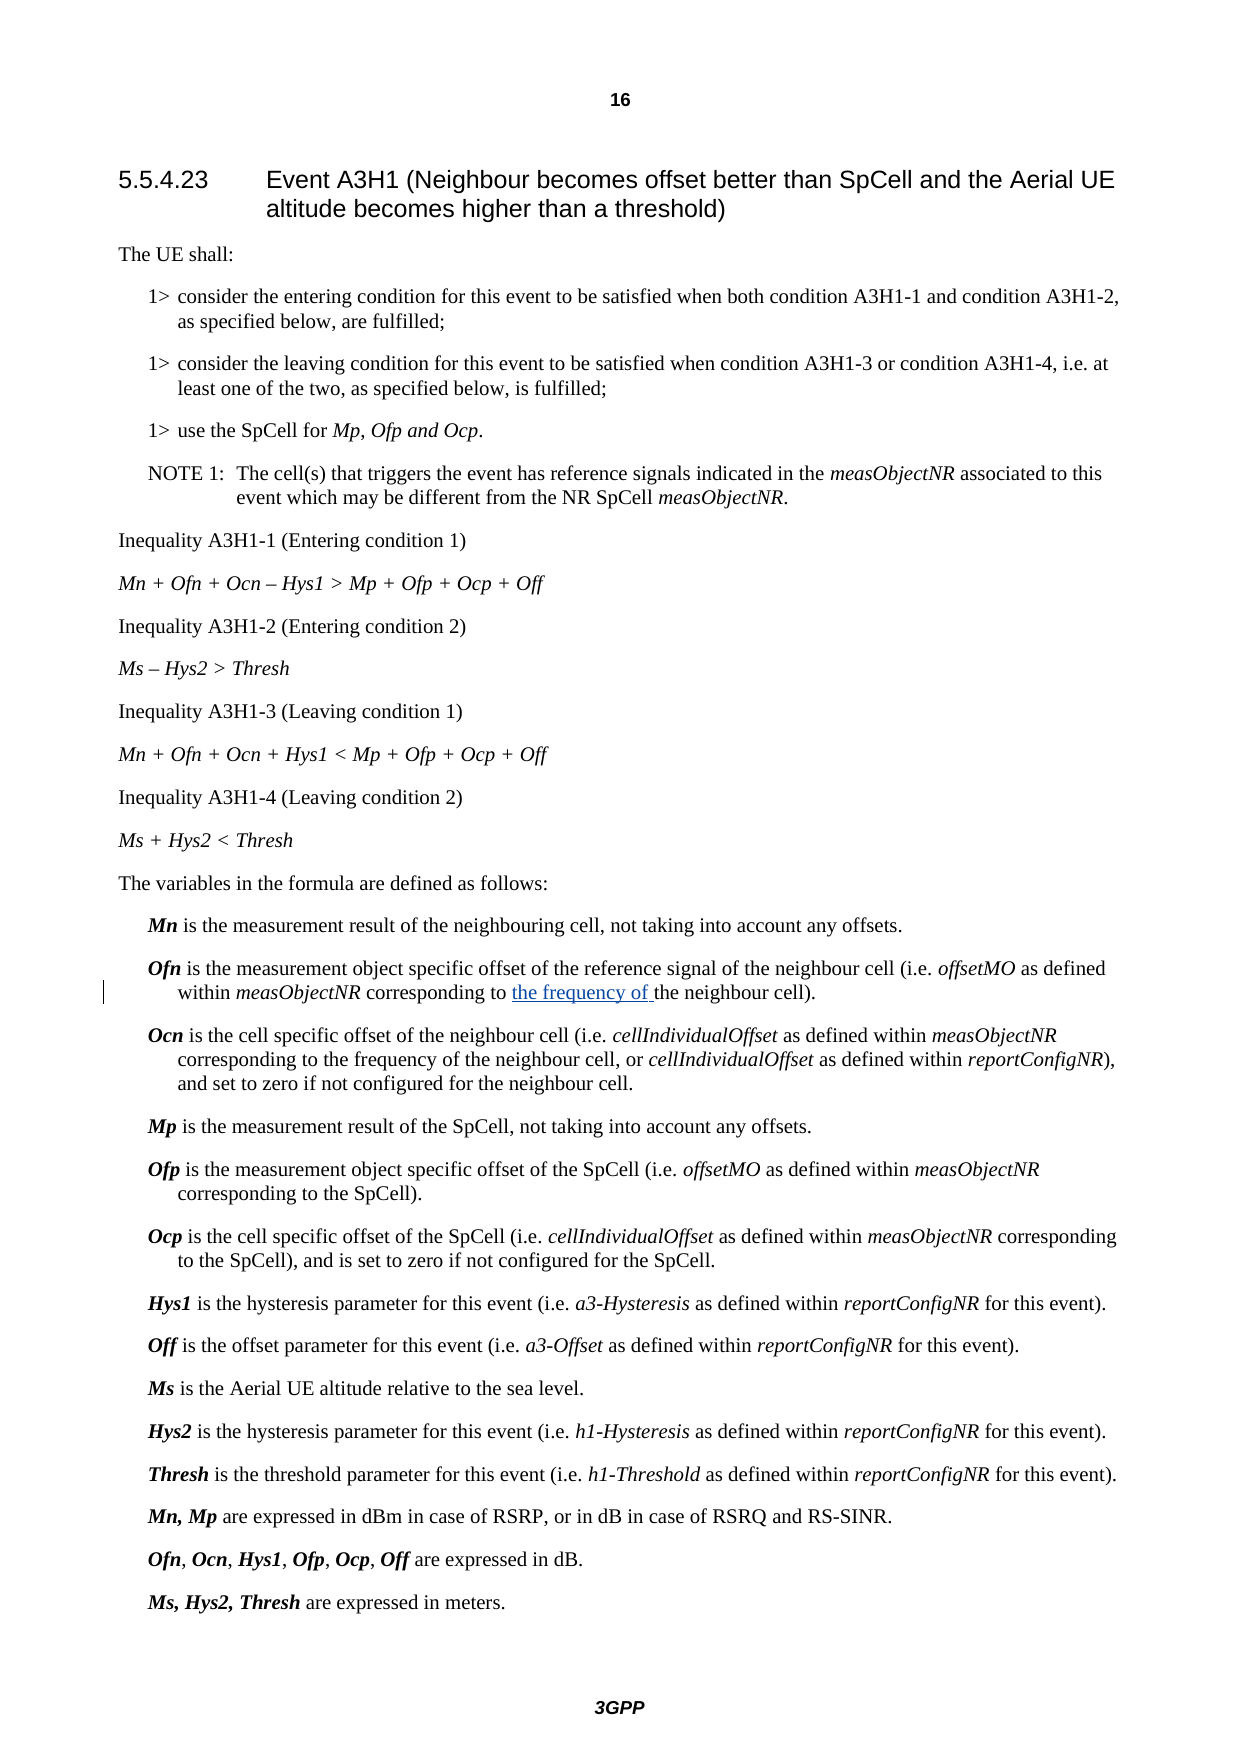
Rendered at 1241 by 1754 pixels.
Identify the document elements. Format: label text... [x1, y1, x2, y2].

text Off is the offset parameter for this event (i.e. a3-Offset as defined within reportConfigNR for this event). [148, 1333, 1122, 1357]
text The variables in the formula are defined as follows: [118, 870, 1122, 894]
text Ms is the Aerial UE altitude relative to the sea level. [148, 1376, 1122, 1400]
text Mn, Mp are expressed in dBm in case of RSRP, or in dB in case of RSRQ and RS-SINR. [148, 1504, 1122, 1528]
text Ofp is the measurement object specific offset of the SpCell (i.e. offsetMO as defined within measObjectNR corresponding to the SpCell). [148, 1157, 1122, 1205]
text Ms + Hys2 < Thresh [118, 828, 1122, 852]
text Hys2 is the hysteresis parameter for this event (i.e. h1-Hysteresis as defined within reportConfigNR for this event). [148, 1419, 1122, 1443]
text Mn + Ofn + Ocn – Hys1 > Mp + Ofp + Ocp + Off [118, 571, 1122, 595]
text Inequality A3H1-3 (Leaving condition 1) [118, 699, 1122, 723]
text Ocp is the cell specific offset of the SpCell (i.e. cellIndividualOffset as defined within measObjectNR corresponding to the SpCell), and is set to zero if not configured for the SpCell. [148, 1223, 1122, 1272]
text Inequality A3H1-1 (Entering condition 1) [118, 528, 1122, 552]
text Thresh is the threshold parameter for this event (i.e. h1-Threshold as defined within reportConfigNR for this event). [148, 1462, 1122, 1486]
text Ofn is the measurement object specific offset of the reference signal of the neighbour cell (i.e. offsetMO as defined within measObjectNR corresponding to the neighbour cell). [148, 956, 1122, 1004]
text Ms, Hys2, Thresh are expressed in meters. [148, 1590, 1122, 1614]
subtitle 5.5.4.23 Event A3H1 (Neighbour becomes offset better than SpCell and the Aerial UE altitude becomes higher than a threshold) [118, 165, 1122, 223]
text Ofn, Ocn, Hys1, Ofp, Ocp, Off are expressed in dB. [148, 1547, 1122, 1571]
text Ocn is the cell specific offset of the neighbour cell (i.e. cellIndividualOffset as defined within measObjectNR corresponding to the frequency of the neighbour cell, or cellIndividualOffset as defined within reportConfigNR), and set to zero if not configured for the neighbour cell. [148, 1023, 1122, 1095]
text Mp is the measurement result of the SpCell, not taking into account any offsets. [148, 1114, 1122, 1138]
text Mn is the measurement result of the neighbouring cell, not taking into account any offsets. [148, 913, 1122, 937]
text 1> consider the leaving condition for this event to be satisfied when condition A3H1-3 or condition A3H1-4, i.e. at least one of the two, as specified below, is fulfilled; [148, 351, 1122, 399]
text 1> use the SpCell for Mp, Ofp and Ocp. [148, 418, 1122, 442]
text Mn + Ofn + Ocn + Hys1 < Mp + Ofp + Ocp + Off [118, 742, 1122, 766]
text NOTE 1: The cell(s) that triggers the event has reference signals indicated in the measObjectNR associated to this event which may be different from the NR SpCell measObjectNR. [148, 461, 1122, 509]
text The UE shall: [118, 242, 1122, 266]
text Ms – Hys2 > Thresh [118, 656, 1122, 680]
text Inequality A3H1-2 (Entering condition 2) [118, 613, 1122, 638]
text Inequality A3H1-4 (Leaving condition 2) [118, 785, 1122, 809]
text 1> consider the entering condition for this event to be satisfied when both condition A3H1-1 and condition A3H1-2, as specified below, are fulfilled; [148, 284, 1122, 333]
text Hys1 is the hysteresis parameter for this event (i.e. a3-Hysteresis as defined within reportConfigNR for this event). [148, 1290, 1122, 1314]
